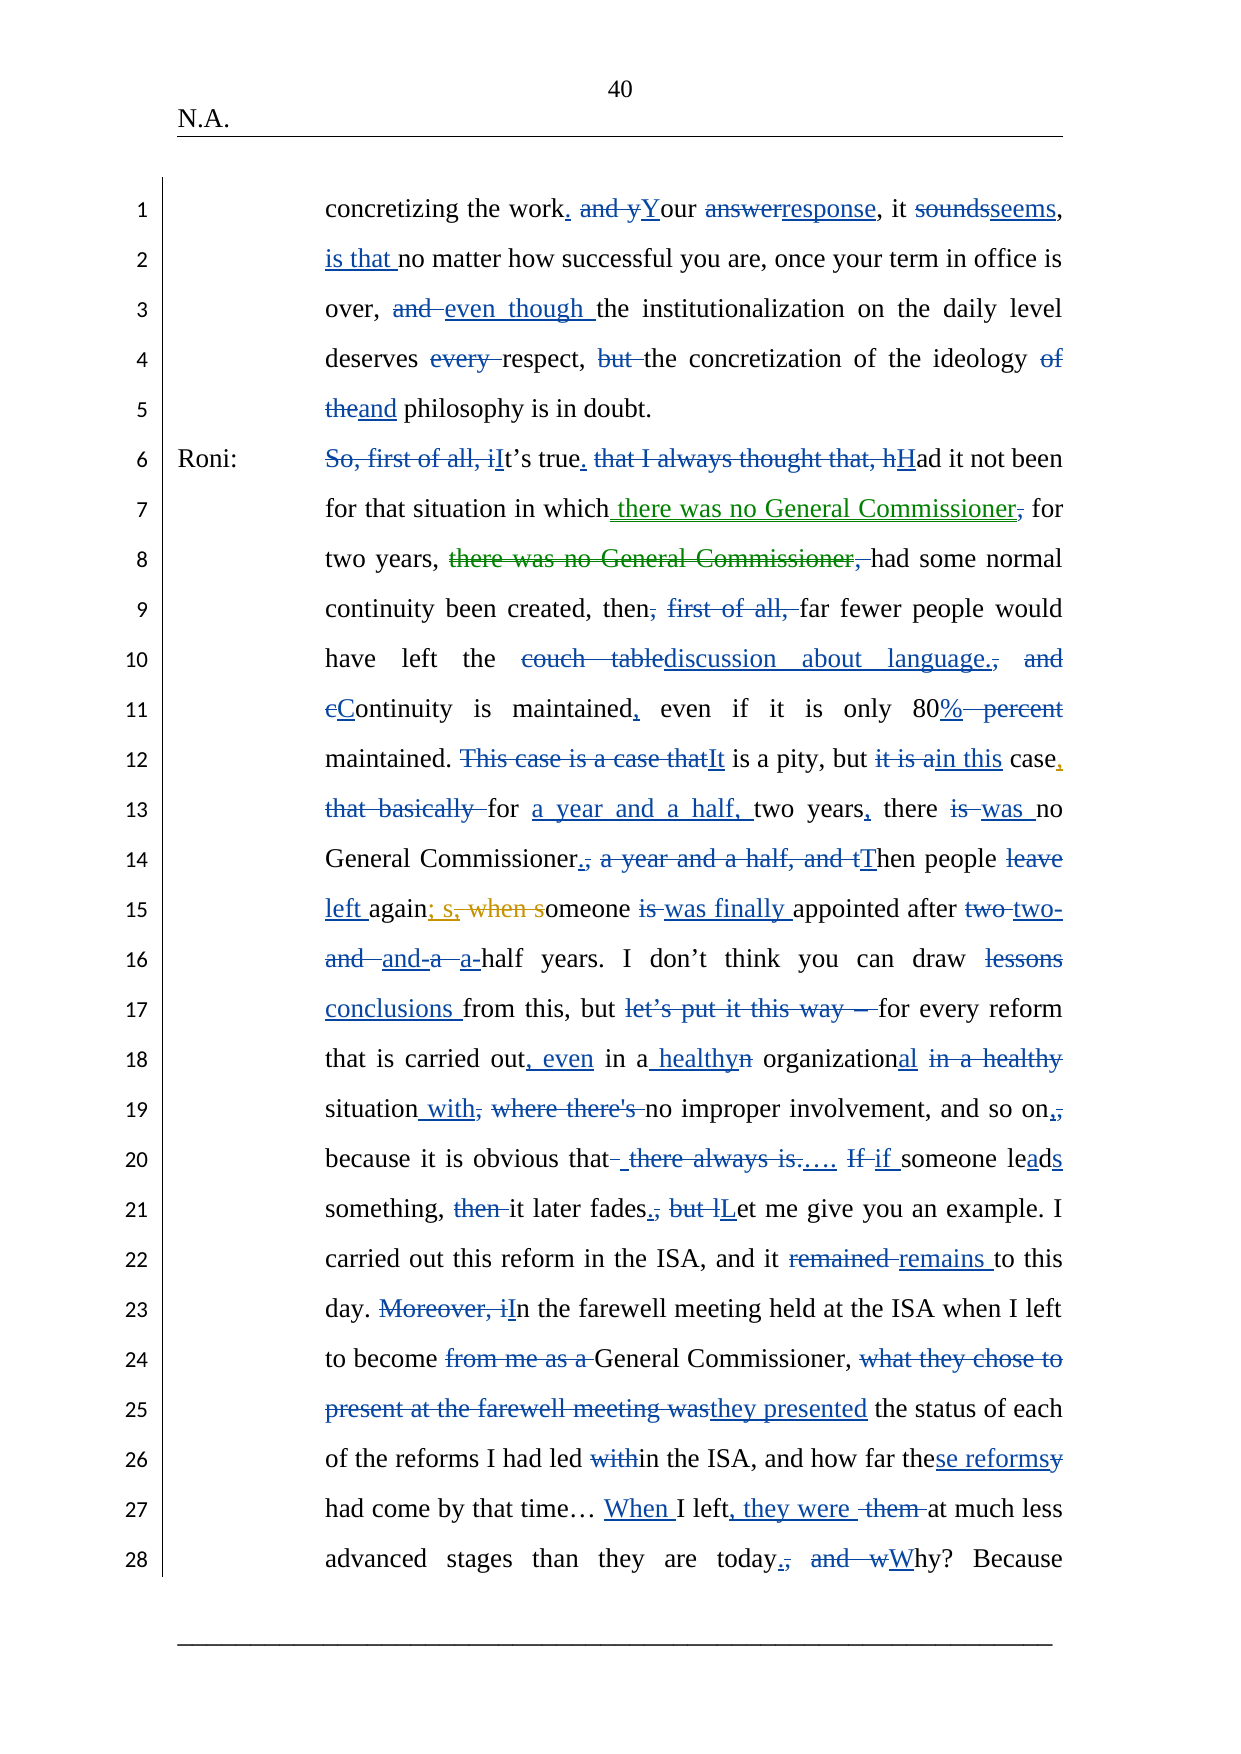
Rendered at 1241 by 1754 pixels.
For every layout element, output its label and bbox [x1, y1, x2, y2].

text [177, 177, 1063, 427]
text [177, 427, 1063, 1577]
